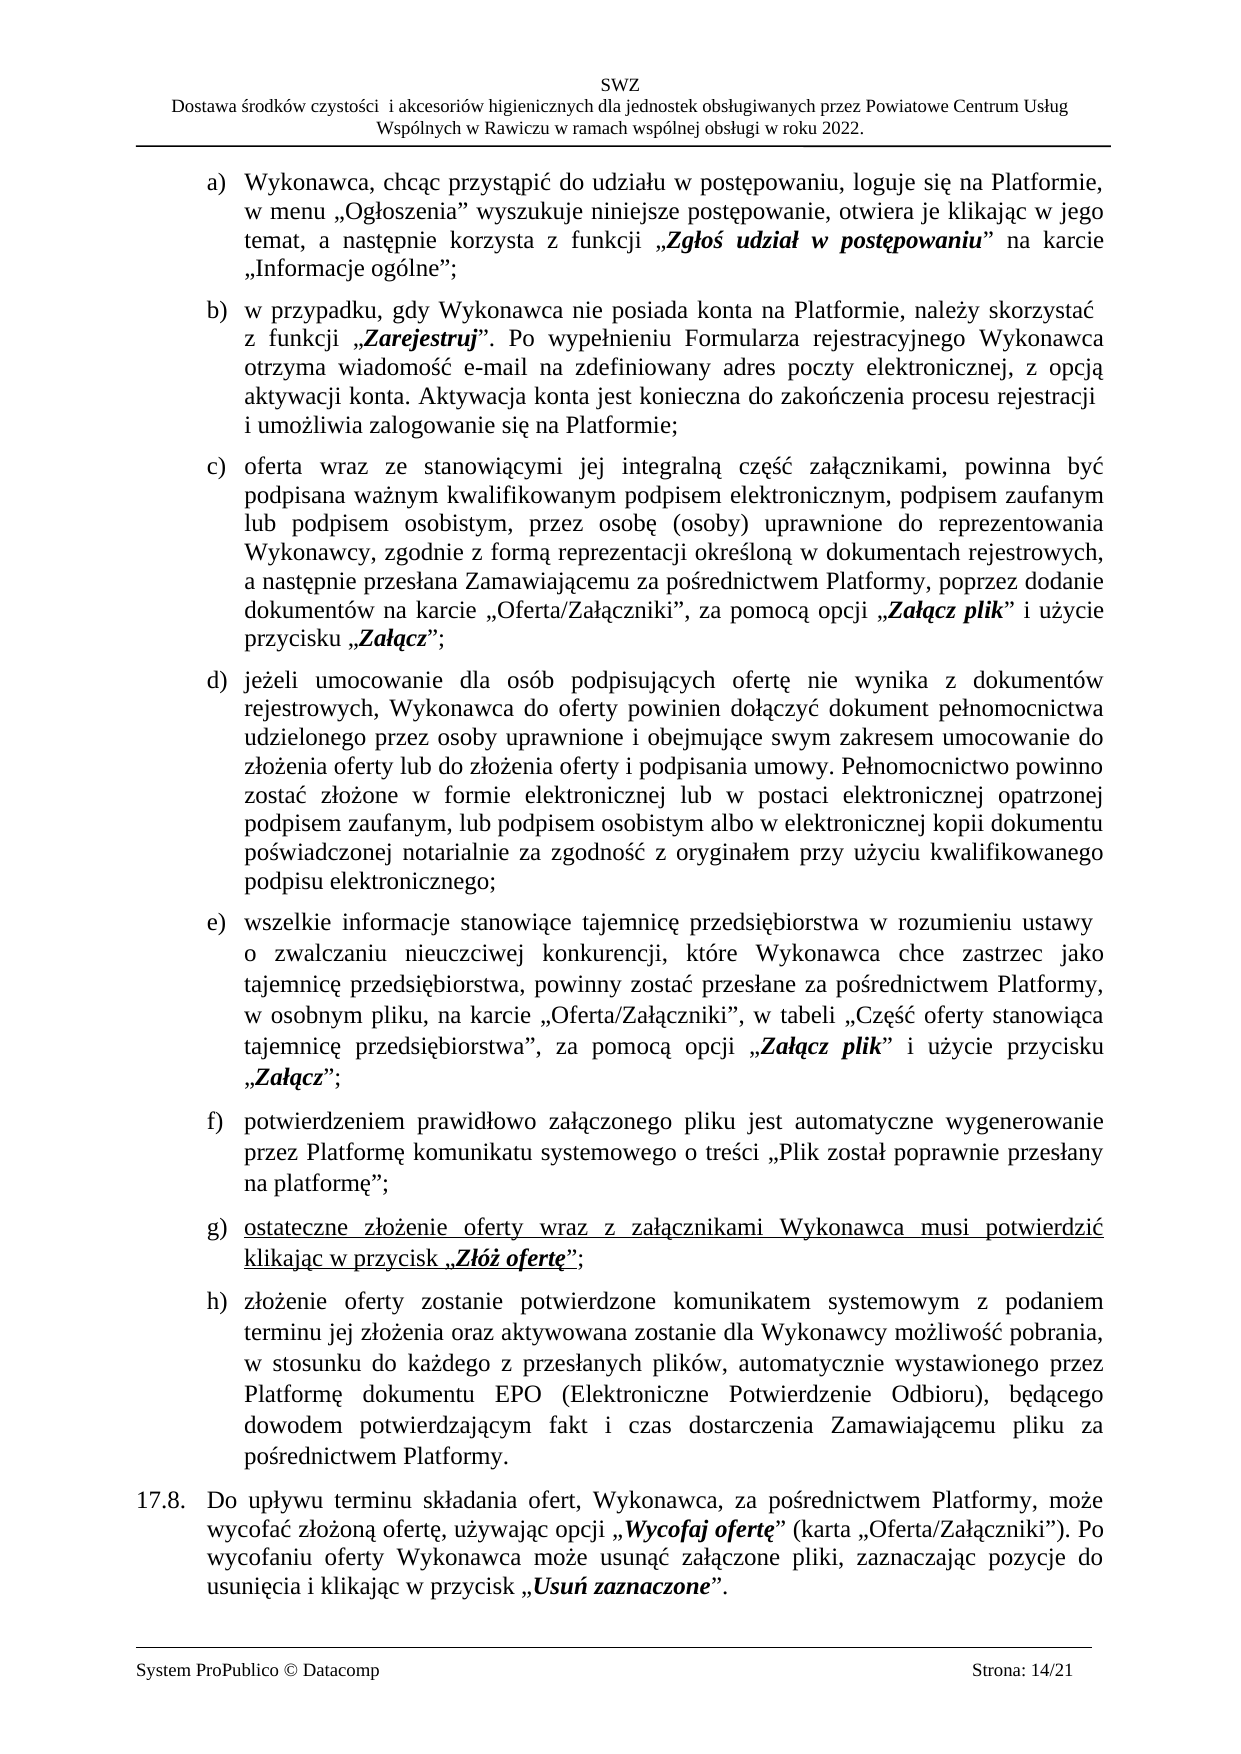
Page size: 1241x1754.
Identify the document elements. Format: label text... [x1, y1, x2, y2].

subtitle jeżeli umocowanie dla osób podpisujących ofertę nie wynika z dokumentów rejestrowych, Wykonawca do oferty powinien dołączyć dokument pełnomocnictwa udzielonego przez osoby uprawnione i obejmujące swym zakresem umocowanie do złożenia oferty lub do złożenia oferty i podpisania umowy. Pełnomocnictwo powinno zostać złożone w formie elektronicznej lub w postaci elektronicznej opatrzonej podpisem zaufanym, lub podpisem osobistym albo w elektronicznej kopii dokumentu poświadczonej notarialnie za zgodność z oryginałem przy użyciu kwalifikowanego podpisu elektronicznego; [207, 665, 1104, 895]
list potwierdzeniem prawidłowo załączonego pliku jest automatyczne wygenerowanie przez Platformę komunikatu systemowego o treści „Plik został poprawnie przesłany na platformę”; [207, 1106, 1104, 1197]
subtitle Do upływu terminu składania ofert, Wykonawca, za pośrednictwem Platformy, może wycofać złożoną ofertę, używając opcji „Wycofaj ofertę” (karta „Oferta/Załączniki”). Po wycofaniu oferty Wykonawca może usunąć załączone pliki, zaznaczając pozycje do usunięcia i klikając w przycisk „Usuń zaznaczone”. [136, 1485, 1104, 1600]
subtitle Wykonawca, chcąc przystąpić do udziału w postępowaniu, loguje się na Platformie, w menu „Ogłoszenia” wyszukuje niniejsze postępowanie, otwiera je klikając w jego temat, a następnie korzysta z funkcji „Zgłoś udział w postępowaniu” na karcie „Informacje ogólne”; [207, 167, 1104, 282]
list złożenie oferty zostanie potwierdzone komunikatem systemowym z podaniem terminu jej złożenia oraz aktywowana zostanie dla Wykonawcy możliwość pobrania, w stosunku do każdego z przesłanych plików, automatycznie wystawionego przez Platformę dokumentu EPO (Elektroniczne Potwierdzenie Odbioru), będącego dowodem potwierdzającym fakt i czas dostarczenia Zamawiającemu pliku za pośrednictwem Platformy. [207, 1286, 1104, 1470]
list ostateczne złożenie oferty wraz z załącznikami Wykonawca musi potwierdzić klikając w przycisk „Złóż ofertę”; [207, 1212, 1104, 1271]
subtitle oferta wraz ze stanowiącymi jej integralną część załącznikami, powinna być podpisana ważnym kwalifikowanym podpisem elektronicznym, podpisem zaufanym lub podpisem osobistym, przez osobę (osoby) uprawnione do reprezentowania Wykonawcy, zgodnie z formą reprezentacji określoną w dokumentach rejestrowych, a następnie przesłana Zamawiającemu za pośrednictwem Platformy, poprzez dodanie dokumentów na karcie „Oferta/Załączniki”, za pomocą opcji „Załącz plik” i użycie przycisku „Załącz”; [207, 451, 1104, 652]
list wszelkie informacje stanowiące tajemnicę przedsiębiorstwa w rozumieniu ustawy o zwalczaniu nieuczciwej konkurencji, które Wykonawca chce zastrzec jako tajemnicę przedsiębiorstwa, powinny zostać przesłane za pośrednictwem Platformy, w osobnym pliku, na karcie „Oferta/Załączniki”, w tabeli „Część oferty stanowiąca tajemnicę przedsiębiorstwa”, za pomocą opcji „Załącz plik” i użycie przycisku „Załącz”; [207, 907, 1104, 1091]
subtitle w przypadku, gdy Wykonawca nie posiada konta na Platformie, należy skorzystać z funkcji „Zarejestruj”. Po wypełnieniu Formularza rejestracyjnego Wykonawca otrzyma wiadomość e-mail na zdefiniowany adres poczty elektronicznej, z opcją aktywacji konta. Aktywacja konta jest konieczna do zakończenia procesu rejestracji i umożliwia zalogowanie się na Platformie; [207, 295, 1104, 438]
